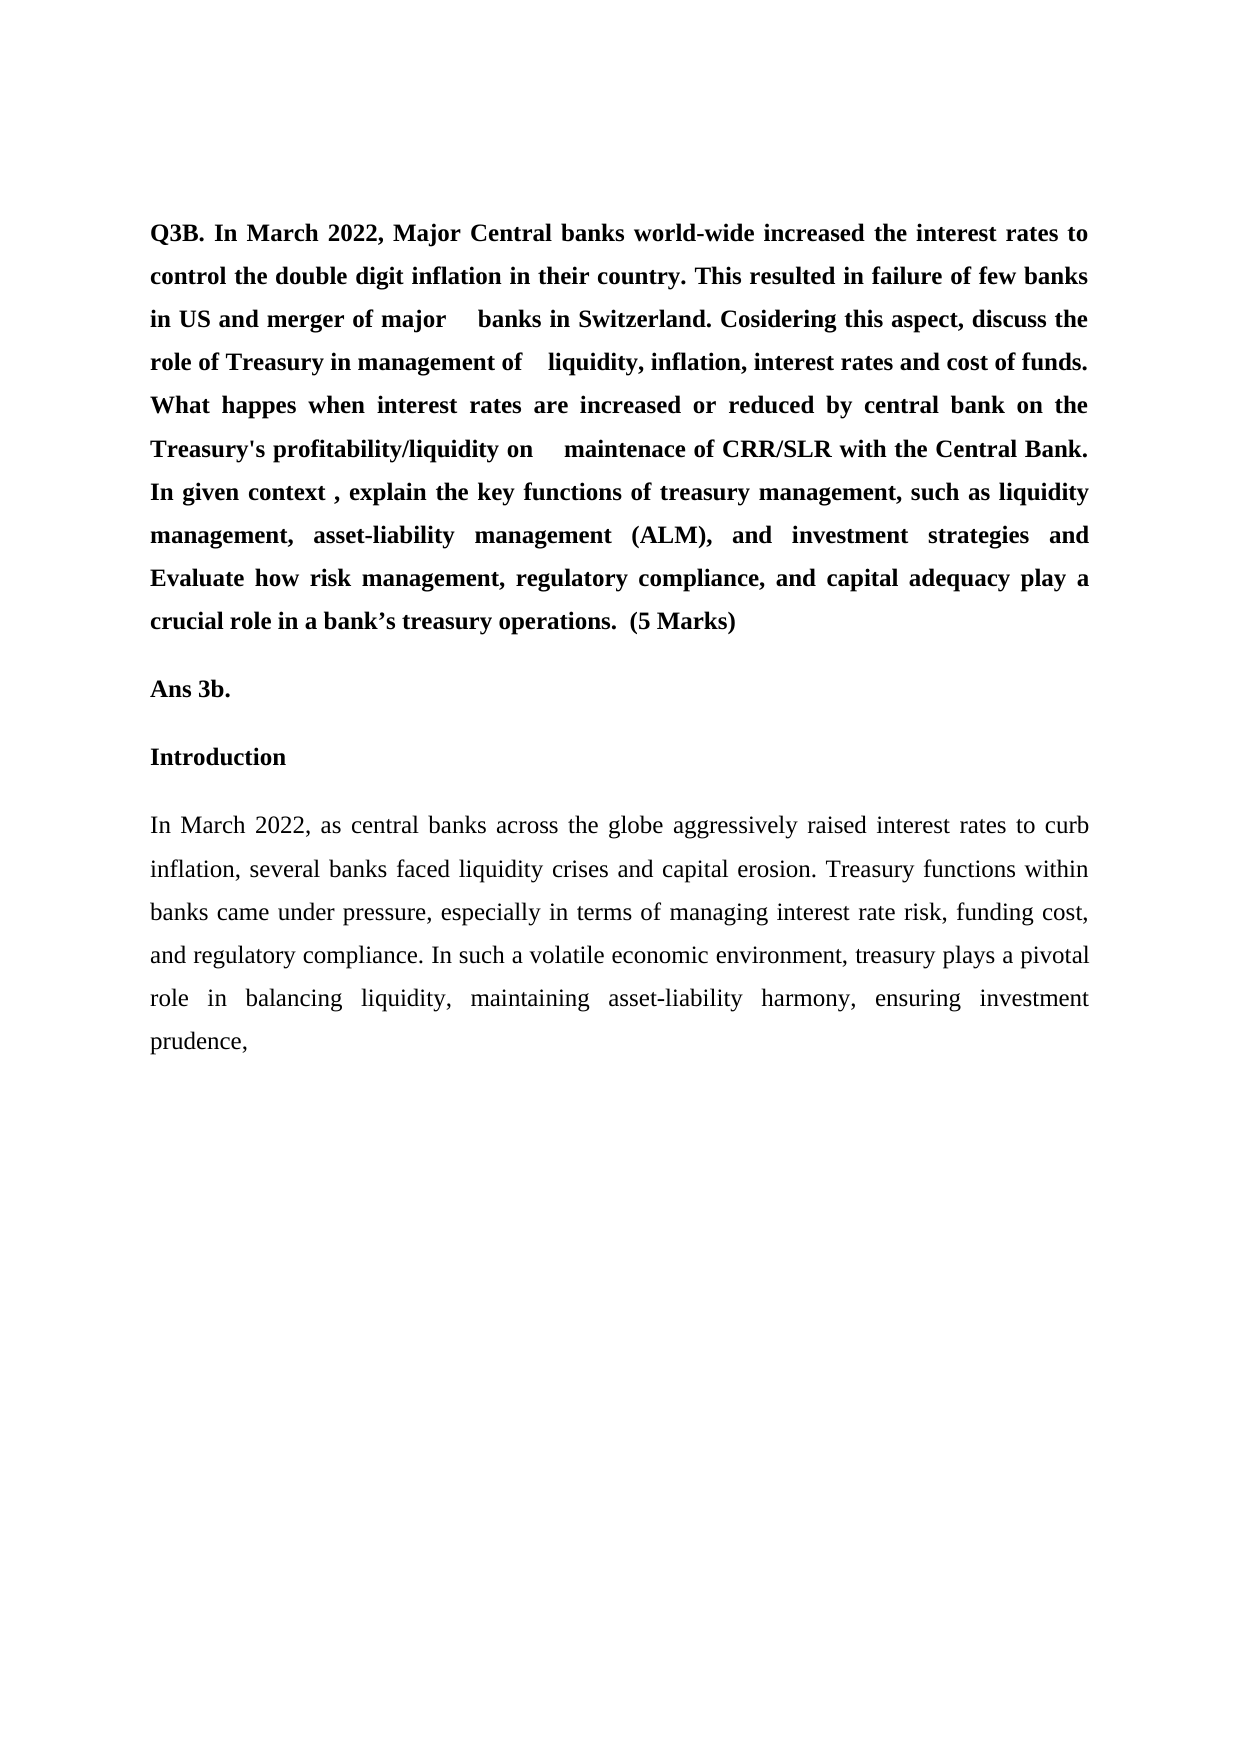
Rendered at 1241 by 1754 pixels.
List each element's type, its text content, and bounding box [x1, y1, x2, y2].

text Introduction [150, 742, 1090, 771]
text Ans 3b. [150, 674, 1090, 703]
text In March 2022, as central banks across the globe aggressively raised interest rates to curb inflation, several banks faced liquidity crises and capital erosion. Treasury functions within banks came under pressure, especially in terms of managing interest rate risk, funding cost, and regulatory compliance. In such a volatile economic environment, treasury plays a pivotal role in balancing liquidity, maintaining asset-liability harmony, ensuring investment prudence, [150, 811, 1090, 1055]
text Q3B. In March 2022, Major Central banks world-wide increased the interest rates to control the double digit inflation in their country. This resulted in failure of few banks in US and merger of major banks in Switzerland. Cosidering this aspect, discuss the role of Treasury in management of liquidity, inflation, interest rates and cost of funds. What happes when interest rates are increased or reduced by central bank on the Treasury's profitability/liquidity on maintenace of CRR/SLR with the Central Bank. In given context , explain the key functions of treasury management, such as liquidity management, asset-liability management (ALM), and investment strategies and Evaluate how risk management, regulatory compliance, and capital adequacy play a crucial role in a bank’s treasury operations. (5 Marks) [150, 218, 1090, 635]
